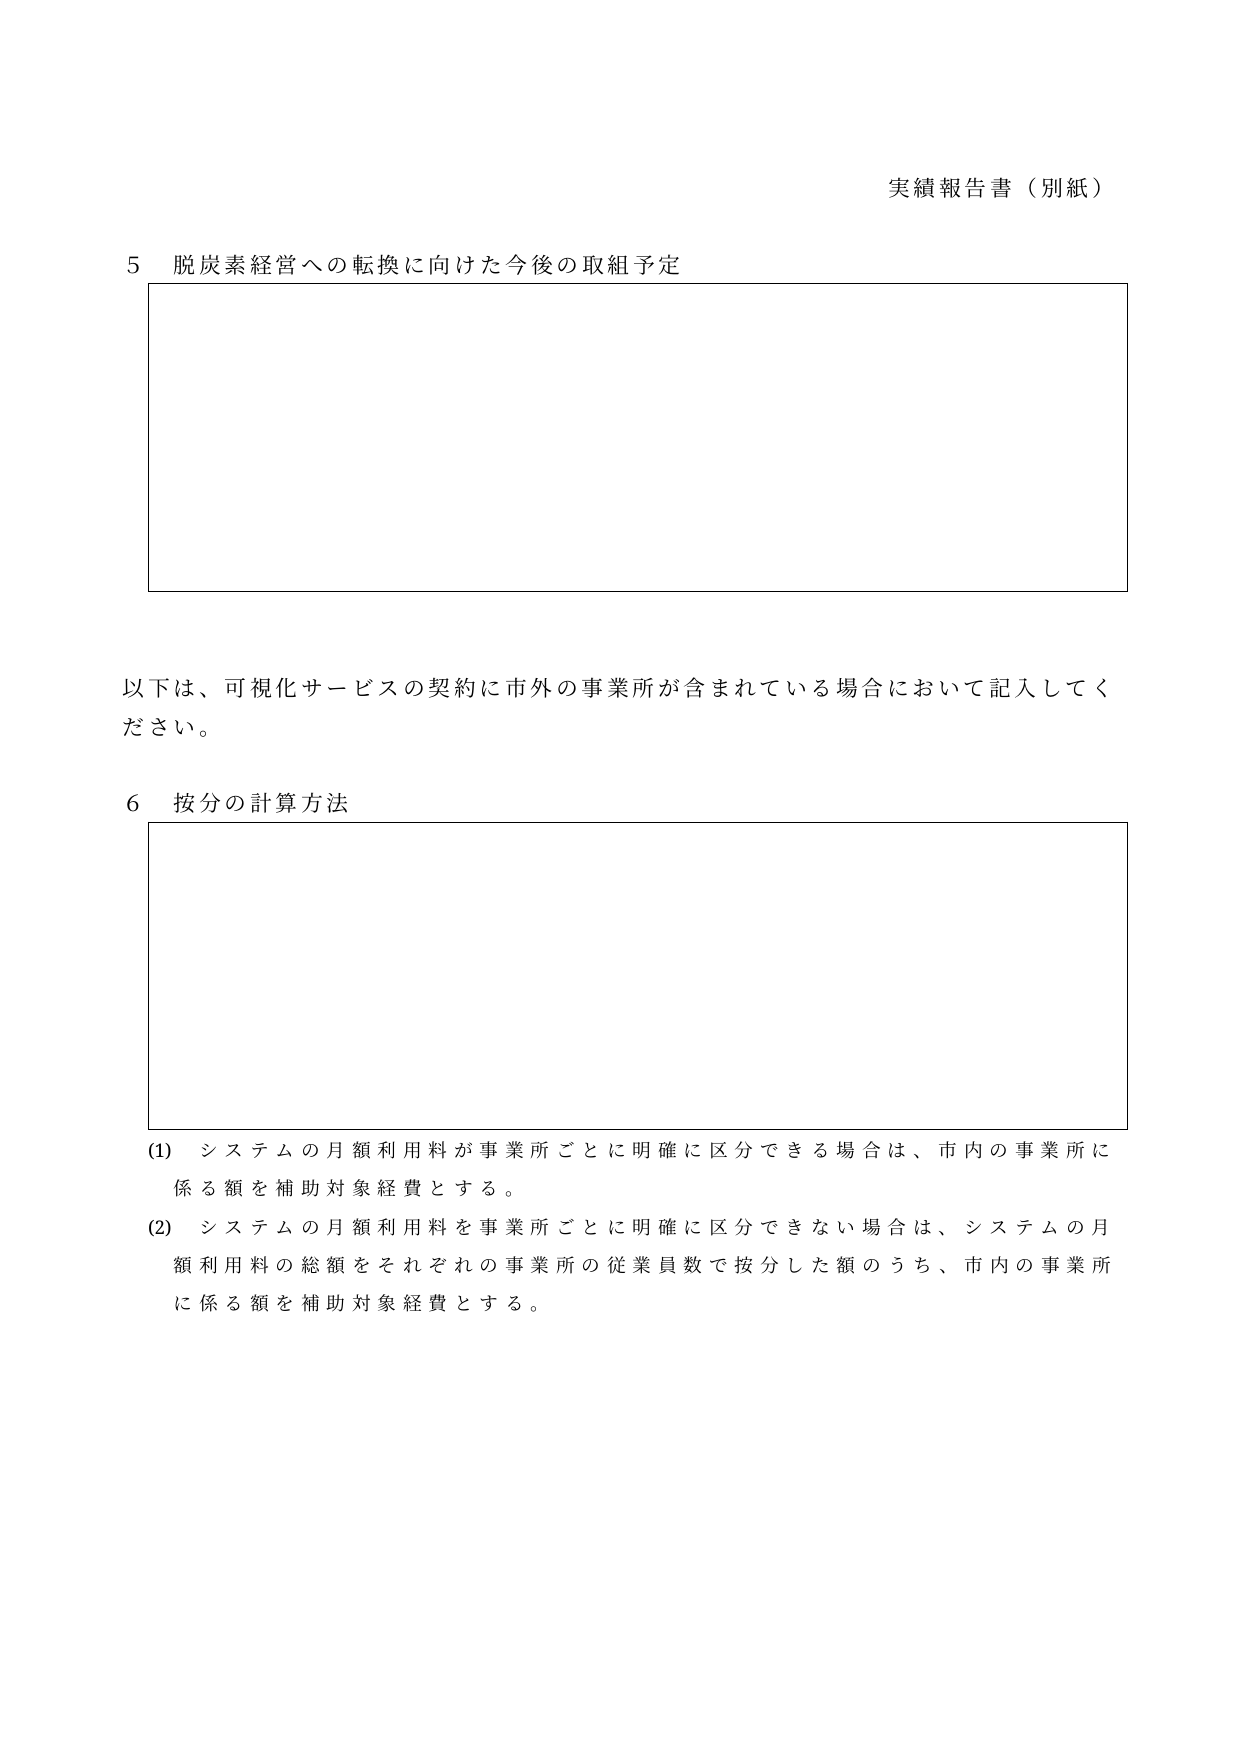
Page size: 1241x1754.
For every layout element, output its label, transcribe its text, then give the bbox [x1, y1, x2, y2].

table_header [149, 284, 1127, 591]
text 実績報告書（別紙） [122, 168, 1118, 206]
text ５ 脱炭素経営への転換に向けた今後の取組予定 [122, 244, 1118, 283]
text 以下は、可視化サービスの契約に市外の事業所が含まれている場合において記入してください。 [122, 668, 1118, 745]
text (1) システムの月額利用料が事業所ごとに明確に区分できる場合は、市内の事業所に係る額を補助対象経費とする。 [145, 1130, 1118, 1207]
text (2) システムの月額利用料を事業所ごとに明確に区分できない場合は、システムの月額利用料の総額をそれぞれの事業所の従業員数で按分した額のうち、市内の事業所に係る額を補助対象経費とする。 [145, 1207, 1118, 1322]
table_header [149, 823, 1127, 1129]
text ６ 按分の計算方法 [122, 783, 1118, 822]
